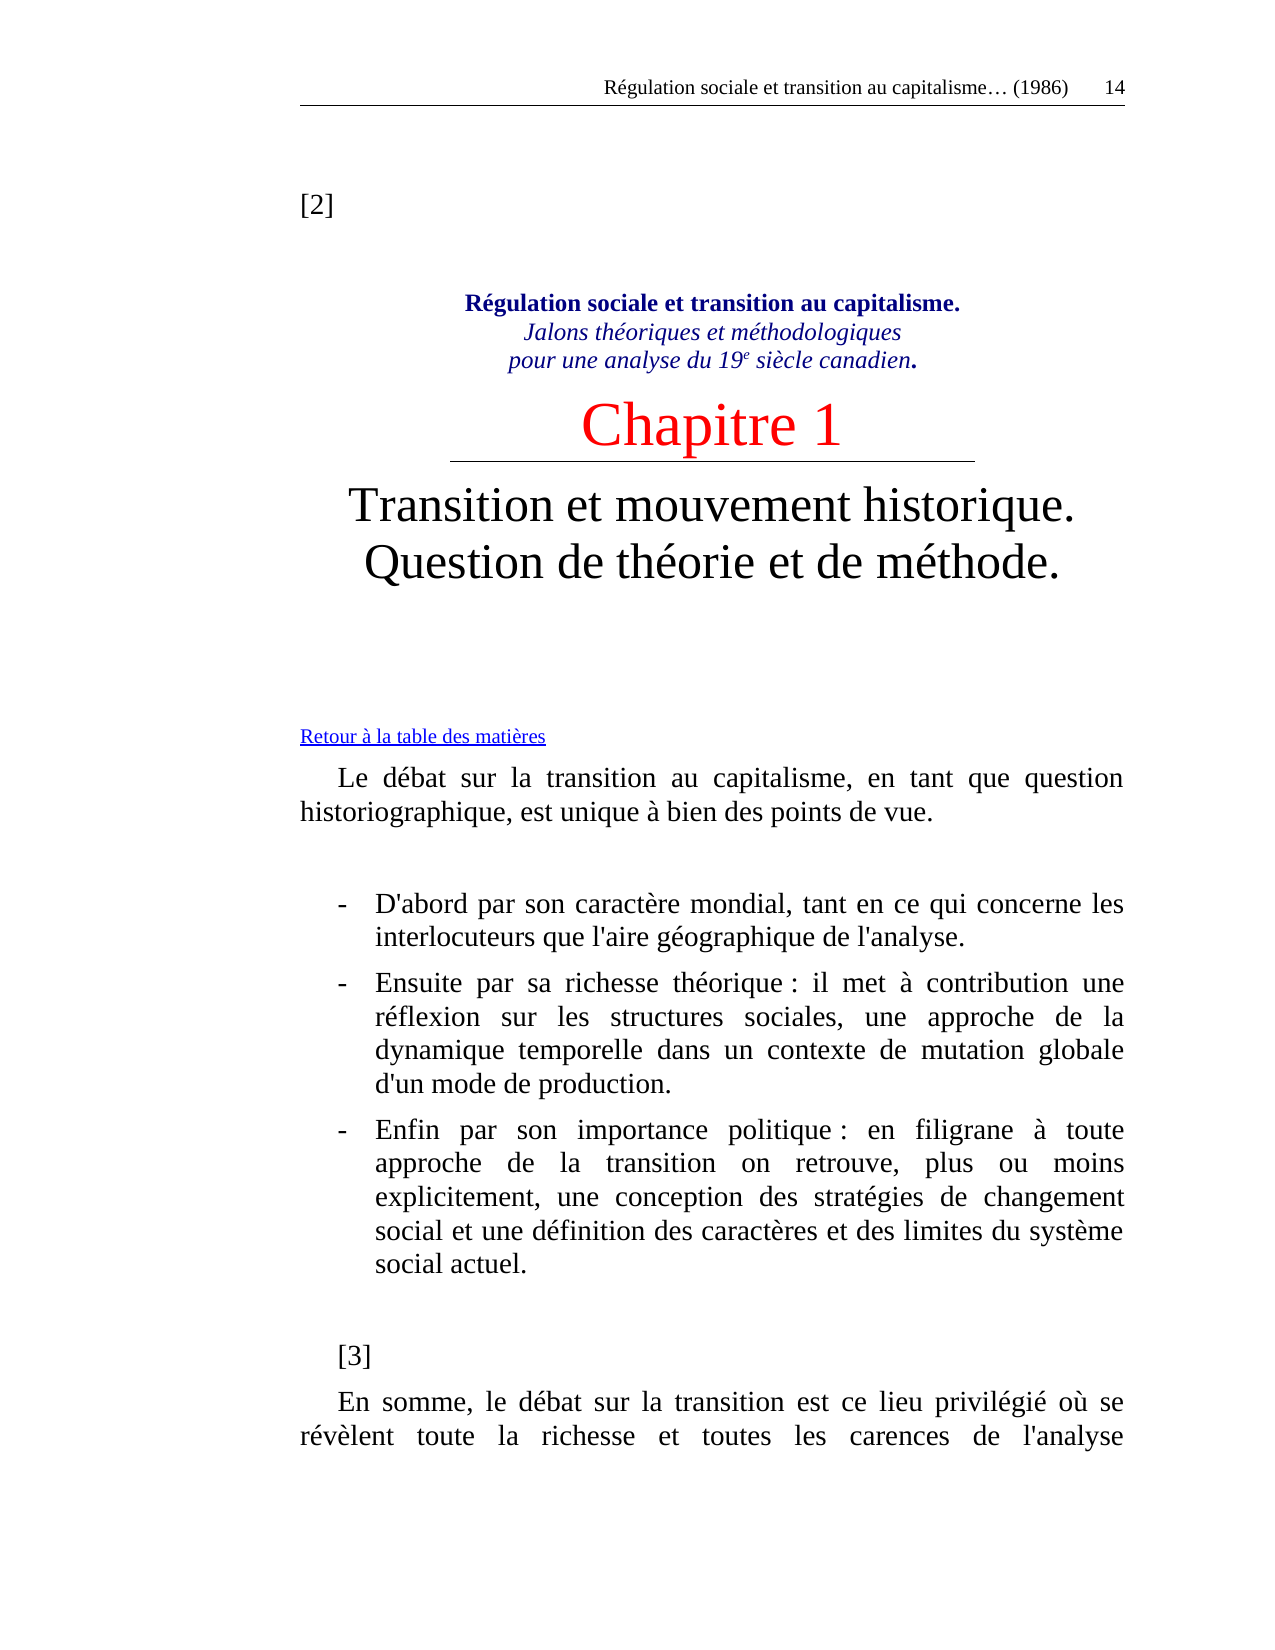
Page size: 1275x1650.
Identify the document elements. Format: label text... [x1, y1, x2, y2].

text Régulation sociale et transition au capitalisme. Jalons théoriques et méthodologiques pour une analyse du 19e siècle canadien. [300, 288, 1125, 374]
text - D'abord par son caractère mondial, tant en ce qui concerne les interlocuteurs que l'aire géographique de l'analyse. [337, 886, 1125, 953]
text - Enfin par son importance politique : en filigrane à toute approche de la transition on retrouve, plus ou moins explicitement, une conception des stratégies de changement social et une définition des caractères et des limites du système social actuel. [337, 1112, 1125, 1280]
text - Ensuite par sa richesse théorique : il met à contribution une réflexion sur les structures sociales, une approche de la dynamique temporelle dans un contexte de mutation globale d'un mode de production. [337, 965, 1125, 1099]
text [2] [300, 187, 1125, 221]
text Le débat sur la transition au capitalisme, en tant que question historiographique, est unique à bien des points de vue. [300, 760, 1125, 827]
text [300, 1384, 1125, 1451]
text Retour à la table des matières [300, 724, 1116, 748]
text Chapitre 1 [450, 387, 975, 461]
text [3] [300, 1338, 1125, 1372]
text Transition et mouvement historique. Question de théorie et de méthode. [300, 474, 1125, 589]
